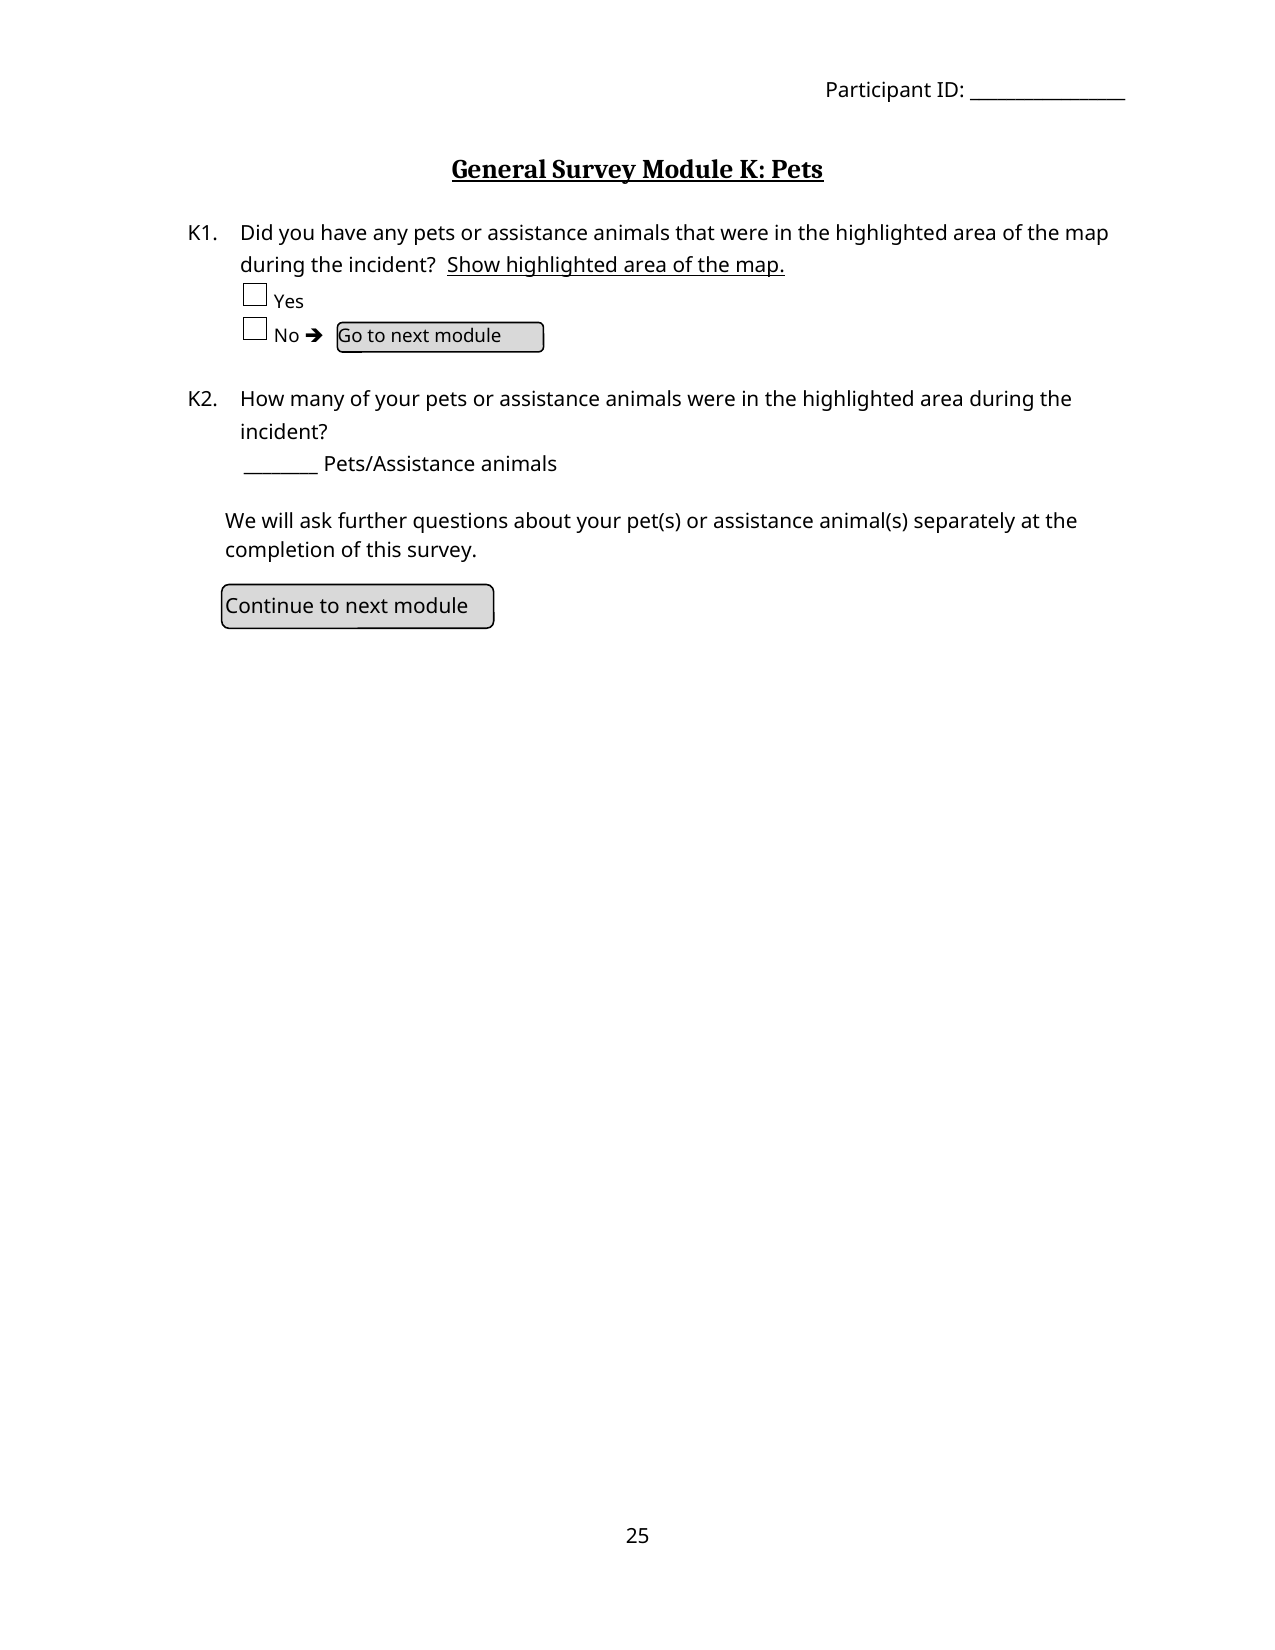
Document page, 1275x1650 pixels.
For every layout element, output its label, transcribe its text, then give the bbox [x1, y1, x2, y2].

list Did you have any pets or assistance animals that were in the highlighted area of the map during the incident? Show highlighted area of the map. [187, 218, 1125, 279]
text Yes [244, 283, 1125, 314]
text No Go to next module [244, 317, 1125, 348]
text We will ask further questions about your pet(s) or assistance animal(s) separately at the completion of this survey. [225, 506, 1125, 563]
subtitle General Survey Module K: Pets [150, 154, 1125, 185]
text Continue to next module [225, 592, 1125, 620]
list How many of your pets or assistance animals were in the highlighted area during the incident? [187, 384, 1125, 445]
text ________ Pets/Assistance animals [244, 449, 1125, 478]
